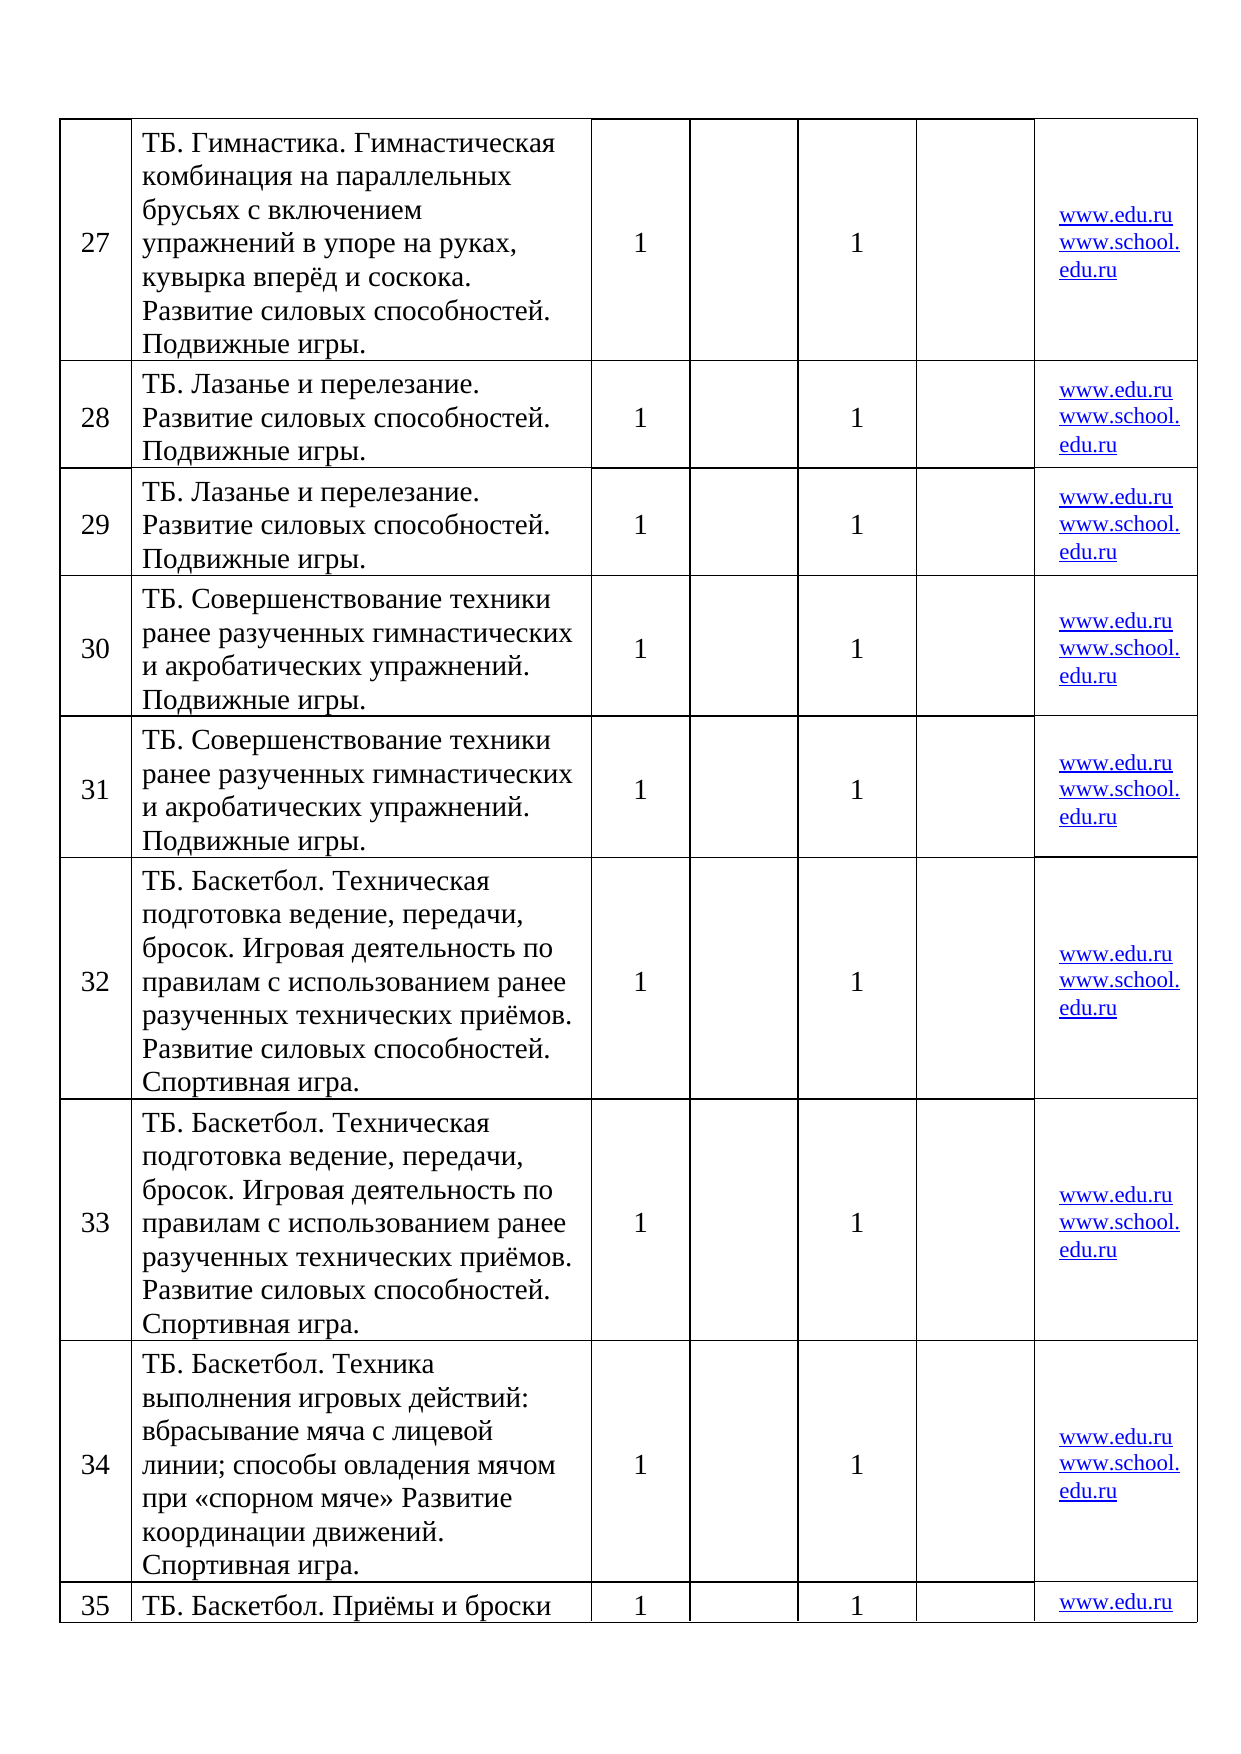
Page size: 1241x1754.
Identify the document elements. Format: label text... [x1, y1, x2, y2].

table_cell 1 [592, 858, 689, 1098]
table_cell ТБ. Лазанье и перелезание. Развитие силовых способностей. Подвижные игры. [132, 468, 591, 574]
table_cell 1 [799, 361, 916, 467]
table_cell [691, 120, 797, 360]
table_cell www.edu.ru www.school.edu.ru [1035, 576, 1197, 715]
table_cell www.edu.ru www.school.edu.ru [1035, 361, 1197, 467]
table_cell 1 [592, 1341, 689, 1581]
table_cell ТБ. Баскетбол. Техническая подготовка ведение, передачи, бросок. Игровая деятельность по правилам с использованием ранее разученных технических приёмов. Развитие силовых способностей. Спортивная игра. [132, 1100, 591, 1339]
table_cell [1035, 119, 1197, 360]
table_cell 1 [799, 1583, 916, 1621]
table_cell 1 [592, 717, 689, 856]
table_cell [917, 858, 1034, 1098]
table_cell 34 [61, 1341, 131, 1581]
table_cell 1 [592, 576, 689, 715]
table_cell [691, 1341, 797, 1581]
table_cell 1 [799, 1341, 916, 1581]
table_cell [691, 469, 797, 574]
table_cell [1035, 1582, 1197, 1621]
table_cell ТБ. Совершенствование техники ранее разученных гимнастических и акробатических упражнений. Подвижные игры. [132, 576, 591, 715]
table_cell 1 [592, 361, 689, 467]
table_cell 1 [799, 858, 916, 1098]
table_cell 33 [61, 1100, 131, 1339]
table_cell 1 [799, 576, 916, 715]
table_cell [917, 1341, 1034, 1581]
table_cell [917, 361, 1034, 467]
table_cell ТБ. Баскетбол. Техническая подготовка ведение, передачи, бросок. Игровая деятельность по правилам с использованием ранее разученных технических приёмов. Развитие силовых способностей. Спортивная игра. [132, 858, 591, 1098]
table_cell [917, 1100, 1034, 1339]
table_cell 1 [799, 120, 916, 360]
table_cell 1 [799, 469, 916, 574]
table_cell [691, 1100, 797, 1339]
table_cell [691, 1583, 797, 1621]
table_cell [917, 120, 1034, 360]
table_cell [691, 717, 797, 856]
table_cell www.edu.ru www.school.edu.ru [1035, 1341, 1197, 1581]
table_cell 30 [61, 576, 131, 715]
table_cell www.edu.ru www.school.edu.ru [1035, 1099, 1197, 1339]
table_cell [917, 1583, 1034, 1621]
table_cell 32 [61, 858, 131, 1098]
table_cell [917, 717, 1034, 856]
table_cell 1 [592, 1100, 689, 1339]
table_cell 1 [592, 1583, 689, 1621]
table_cell www.edu.ru www.school.edu.ru [1035, 858, 1197, 1098]
table_cell 1 [592, 469, 689, 574]
table_cell 1 [592, 120, 689, 360]
table_cell ТБ. Гимнастика. Гимнастическая комбинация на параллельных брусьях с включением упражнений в упоре на руках, кувырка вперёд и соскока. Развитие силовых способностей. Подвижные игры. [132, 119, 591, 360]
table_cell www.edu.ru www.school.edu.ru [1035, 716, 1197, 856]
table_cell [691, 576, 797, 715]
table_cell [691, 361, 797, 467]
table_cell 35 [61, 1583, 131, 1621]
table_cell 27 [61, 120, 131, 360]
table_cell 31 [61, 717, 131, 856]
table_cell 29 [61, 469, 131, 574]
table_cell ТБ. Баскетбол. Техника выполнения игровых действий: вбрасывание мяча с лицевой линии; способы овладения мячом при «спорном мяче» Развитие координации движений. Спортивная игра. [132, 1341, 591, 1581]
table_cell [691, 858, 797, 1098]
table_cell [132, 1583, 591, 1621]
table_cell 1 [799, 717, 916, 856]
table_cell 1 [799, 1100, 916, 1339]
table_cell [917, 576, 1034, 715]
table_cell ТБ. Совершенствование техники ранее разученных гимнастических и акробатических упражнений. Подвижные игры. [132, 717, 591, 856]
table_cell www.edu.ru www.school.edu.ru [1035, 468, 1197, 574]
table_cell 28 [61, 361, 131, 467]
table_cell ТБ. Лазанье и перелезание. Развитие силовых способностей. Подвижные игры. [132, 361, 591, 467]
table_cell [917, 469, 1034, 574]
